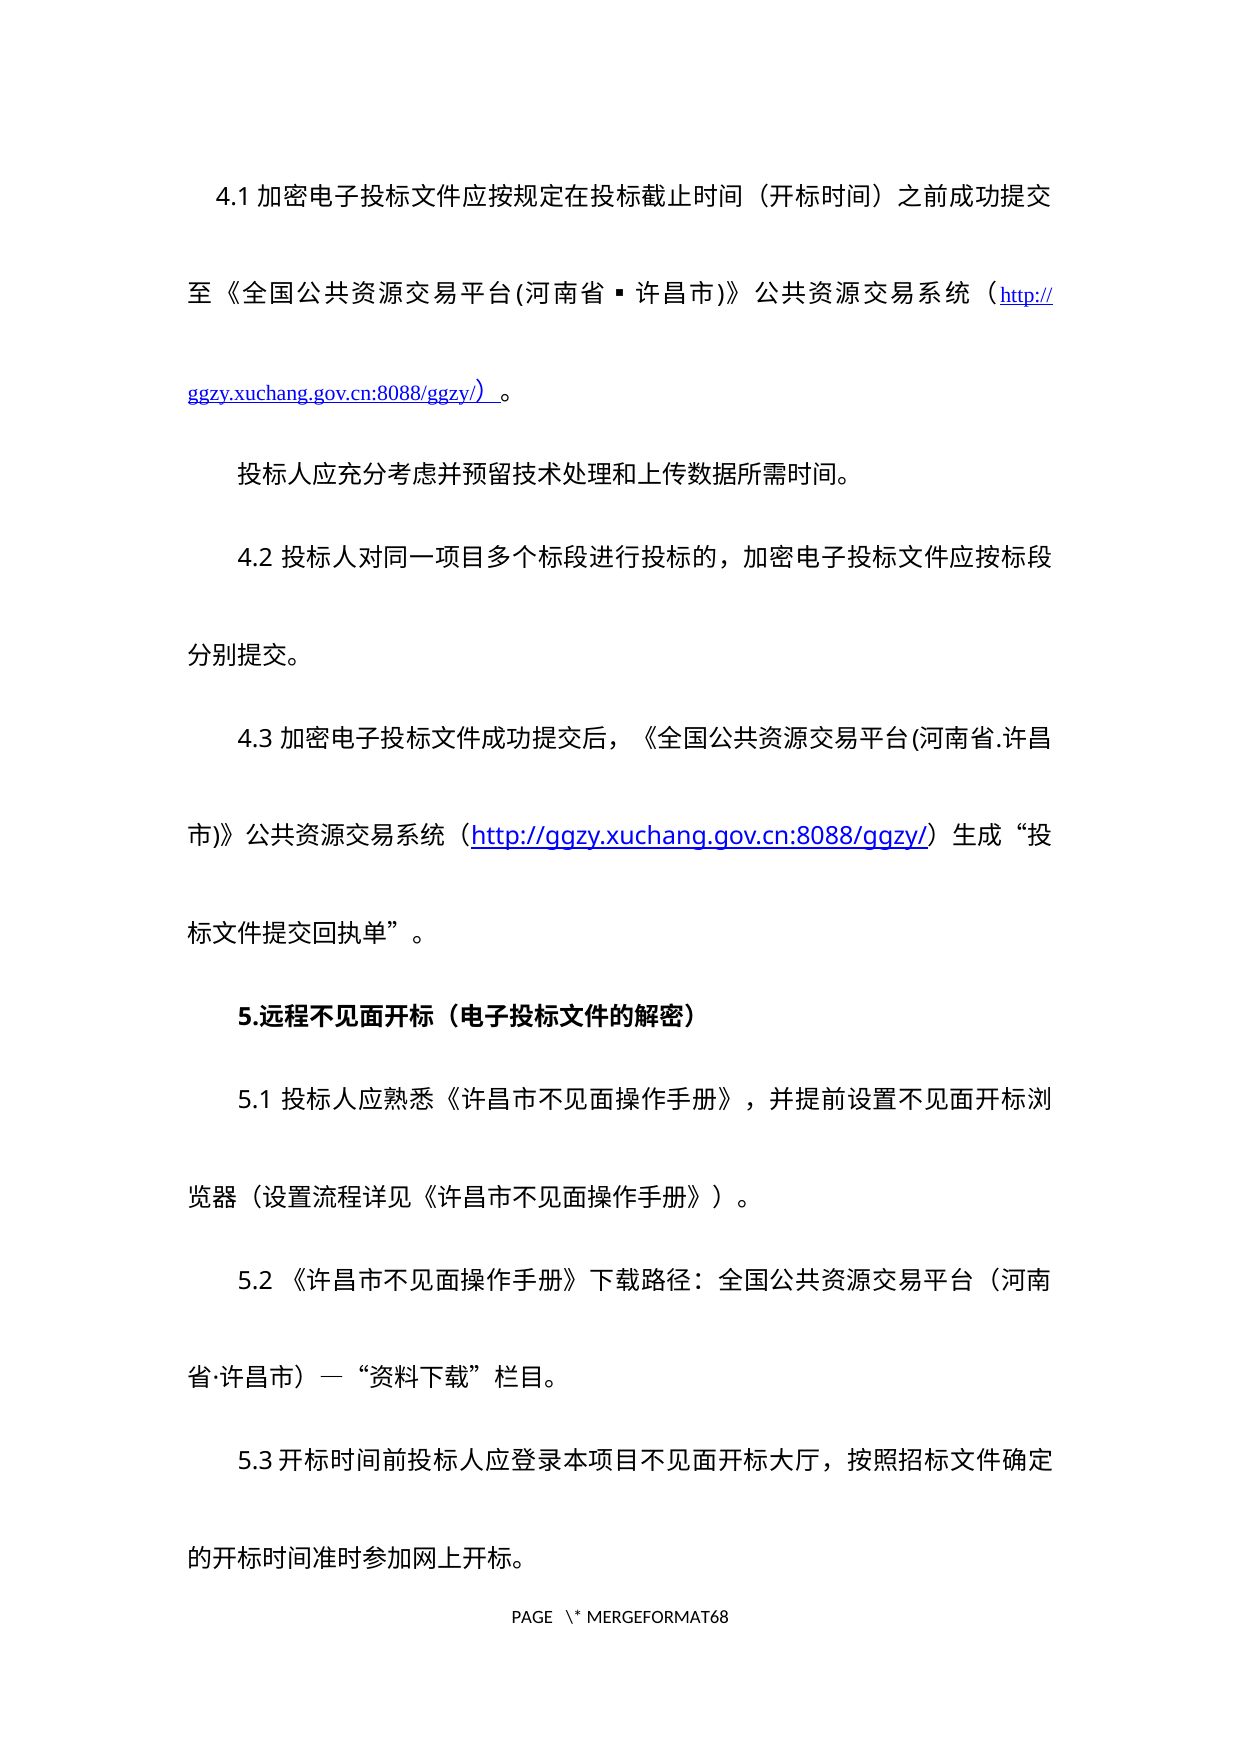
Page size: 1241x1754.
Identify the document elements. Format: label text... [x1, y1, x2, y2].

text 5.1 投标人应熟悉《许昌市不见面操作手册》，并提前设置不见面开标浏览器（设置流程详见《许昌市不见面操作手册》）。 [187, 1065, 1053, 1228]
text 5.2 《许昌市不见面操作手册》下载路径：全国公共资源交易平台（河南省·许昌市）—“资料下载”栏目。 [187, 1246, 1053, 1408]
text 投标人应充分考虑并预留技术处理和上传数据所需时间。 [187, 440, 1053, 505]
text 4.3 加密电子投标文件成功提交后，《全国公共资源交易平台(河南省.许昌市)》公共资源交易系统（http://ggzy.xuchang.gov.cn:8088/ggzy/）生成“投标文件提交回执单”。 [187, 704, 1053, 964]
text 4.2 投标人对同一项目多个标段进行投标的，加密电子投标文件应按标段分别提交。 [187, 523, 1053, 686]
text 5.3开标时间前投标人应登录本项目不见面开标大厅，按照招标文件确定的开标时间准时参加网上开标。 [187, 1426, 1053, 1589]
text 4.1加密电子投标文件应按规定在投标截止时间（开标时间）之前成功提交至《全国公共资源交易平台(河南省▪许昌市)》公共资源交易系统（http://ggzy.xuchang.gov.cn:8088/ggzy/）。 [187, 162, 1053, 422]
text 5.远程不见面开标（电子投标文件的解密） [187, 982, 1053, 1047]
